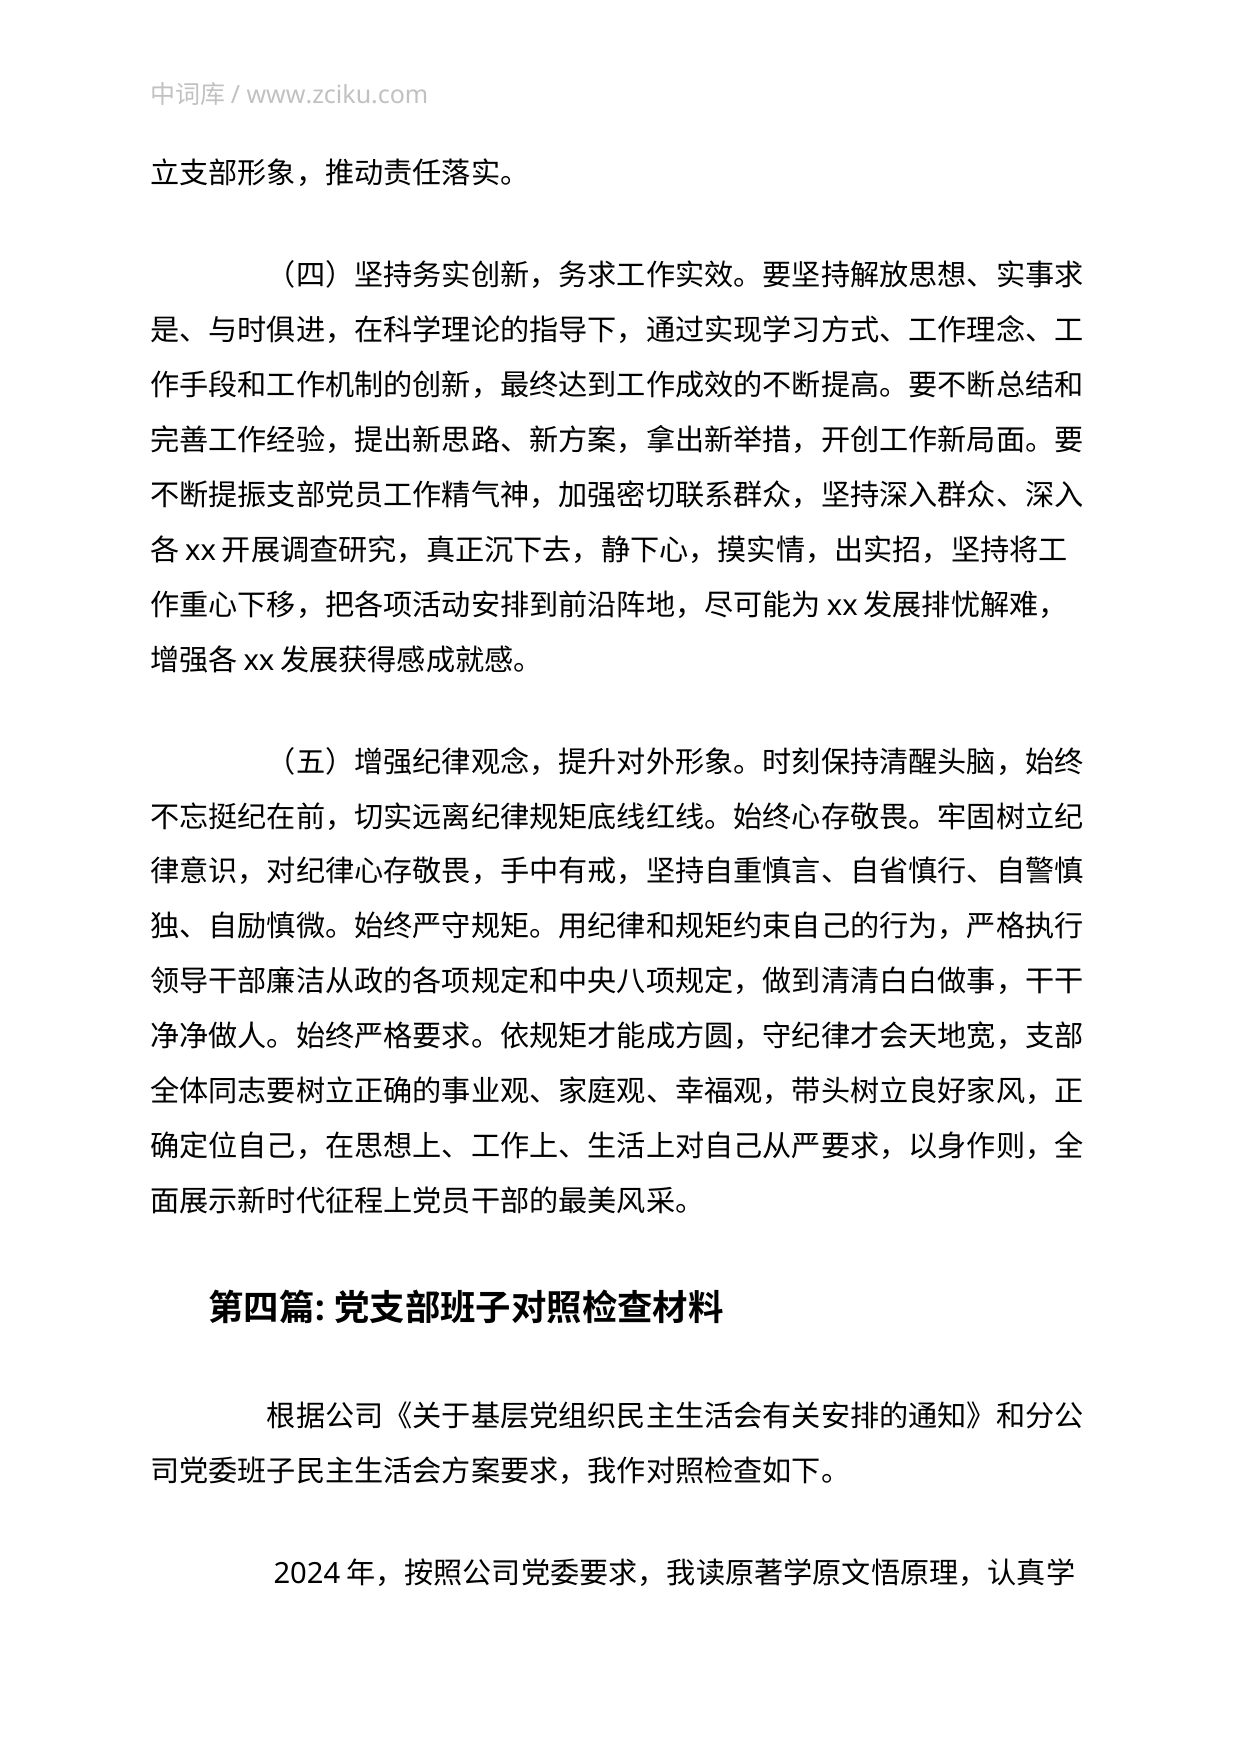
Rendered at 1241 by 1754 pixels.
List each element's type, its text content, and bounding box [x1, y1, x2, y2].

text （四）坚持务实创新，务求工作实效。要坚持解放思想、实事求是、与时俱进，在科学理论的指导下，通过实现学习方式、工作理念、工作手段和工作机制的创新，最终达到工作成效的不断提高。要不断总结和完善工作经验，提出新思路、新方案，拿出新举措，开创工作新局面。要不断提振支部党员工作精气神，加强密切联系群众，坚持深入群众、深入各xx开展调查研究，真正沉下去，静下心，摸实情，出实招，坚持将工作重心下移，把各项活动安排到前沿阵地，尽可能为xx发展排忧解难，增强各xx发展获得感成就感。 [150, 252, 1090, 679]
text （五）增强纪律观念，提升对外形象。时刻保持清醒头脑，始终不忘挺纪在前，切实远离纪律规矩底线红线。始终心存敬畏。牢固树立纪律意识，对纪律心存敬畏，手中有戒，坚持自重慎言、自省慎行、自警慎独、自励慎微。始终严守规矩。用纪律和规矩约束自己的行为，严格执行领导干部廉洁从政的各项规定和中央八项规定，做到清清白白做事，干干净净做人。始终严格要求。依规矩才能成方圆，守纪律才会天地宽，支部全体同志要树立正确的事业观、家庭观、幸福观，带头树立良好家风，正确定位自己，在思想上、工作上、生活上对自己从严要求，以身作则，全面展示新时代征程上党员干部的最美风采。 [150, 738, 1090, 1220]
text 第四篇: 党支部班子对照检查材料 [150, 1279, 1090, 1331]
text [150, 1549, 1090, 1592]
text 根据公司《关于基层党组织民主生活会有关安排的通知》和分公司党委班子民主生活会方案要求，我作对照检查如下。 [150, 1393, 1090, 1490]
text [150, 150, 1090, 192]
